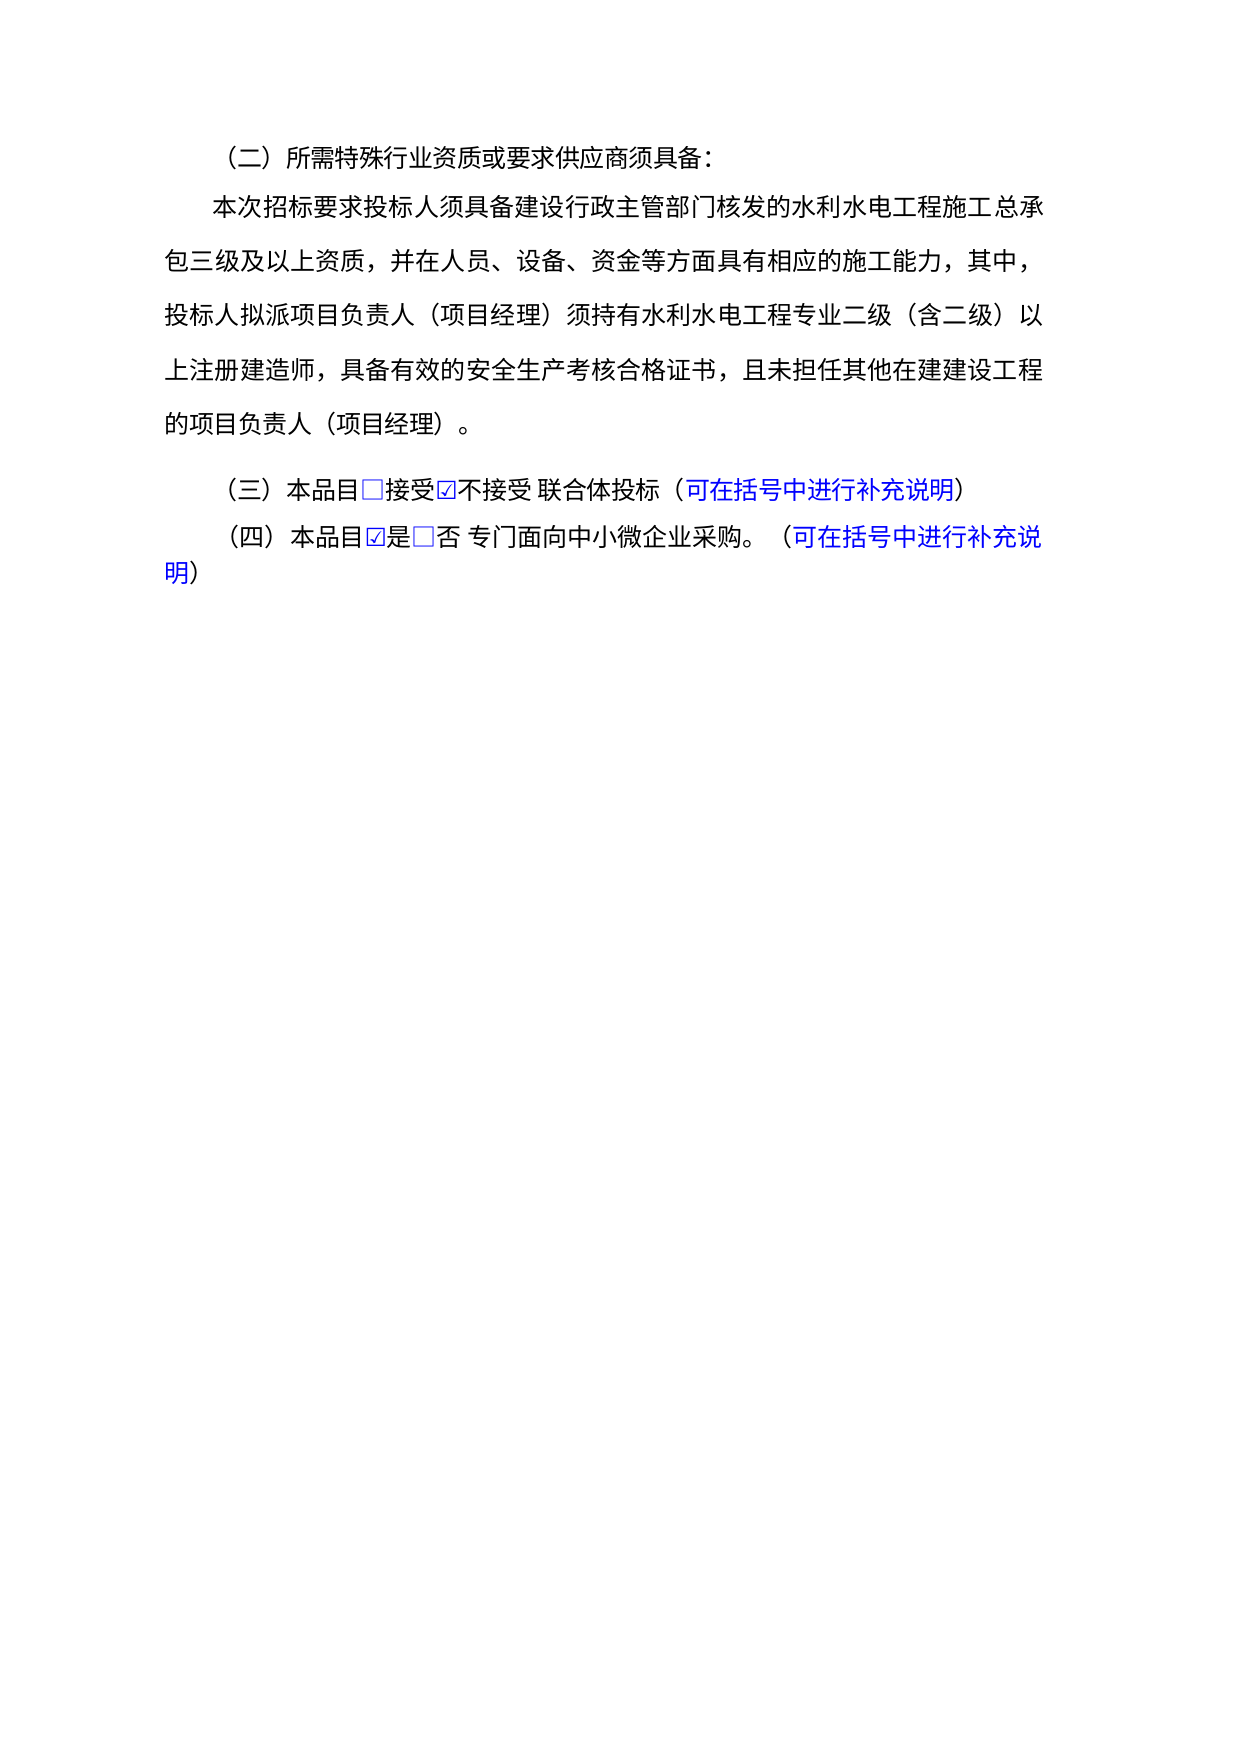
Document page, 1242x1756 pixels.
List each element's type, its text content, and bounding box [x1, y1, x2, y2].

text （四）本品目☑是□否 专门面向中小微企业采购。（可在括号中进行补充说明） [164, 518, 1044, 589]
text （二）所需特殊行业资质或要求供应商须具备： [164, 139, 1044, 175]
text 本次招标要求投标人须具备建设行政主管部门核发的水利水电工程施工总承包三级及以上资质，并在人员、设备、资金等方面具有相应的施工能力，其中，投标人拟派项目负责人（项目经理）须持有水利水电工程专业二级（含二级）以上注册建造师，具备有效的安全生产考核合格证书，且未担任其他在建建设工程的项目负责人（项目经理）。 [164, 187, 1044, 441]
text （三）本品目□接受☑不接受 联合体投标（可在括号中进行补充说明） [164, 471, 1044, 506]
